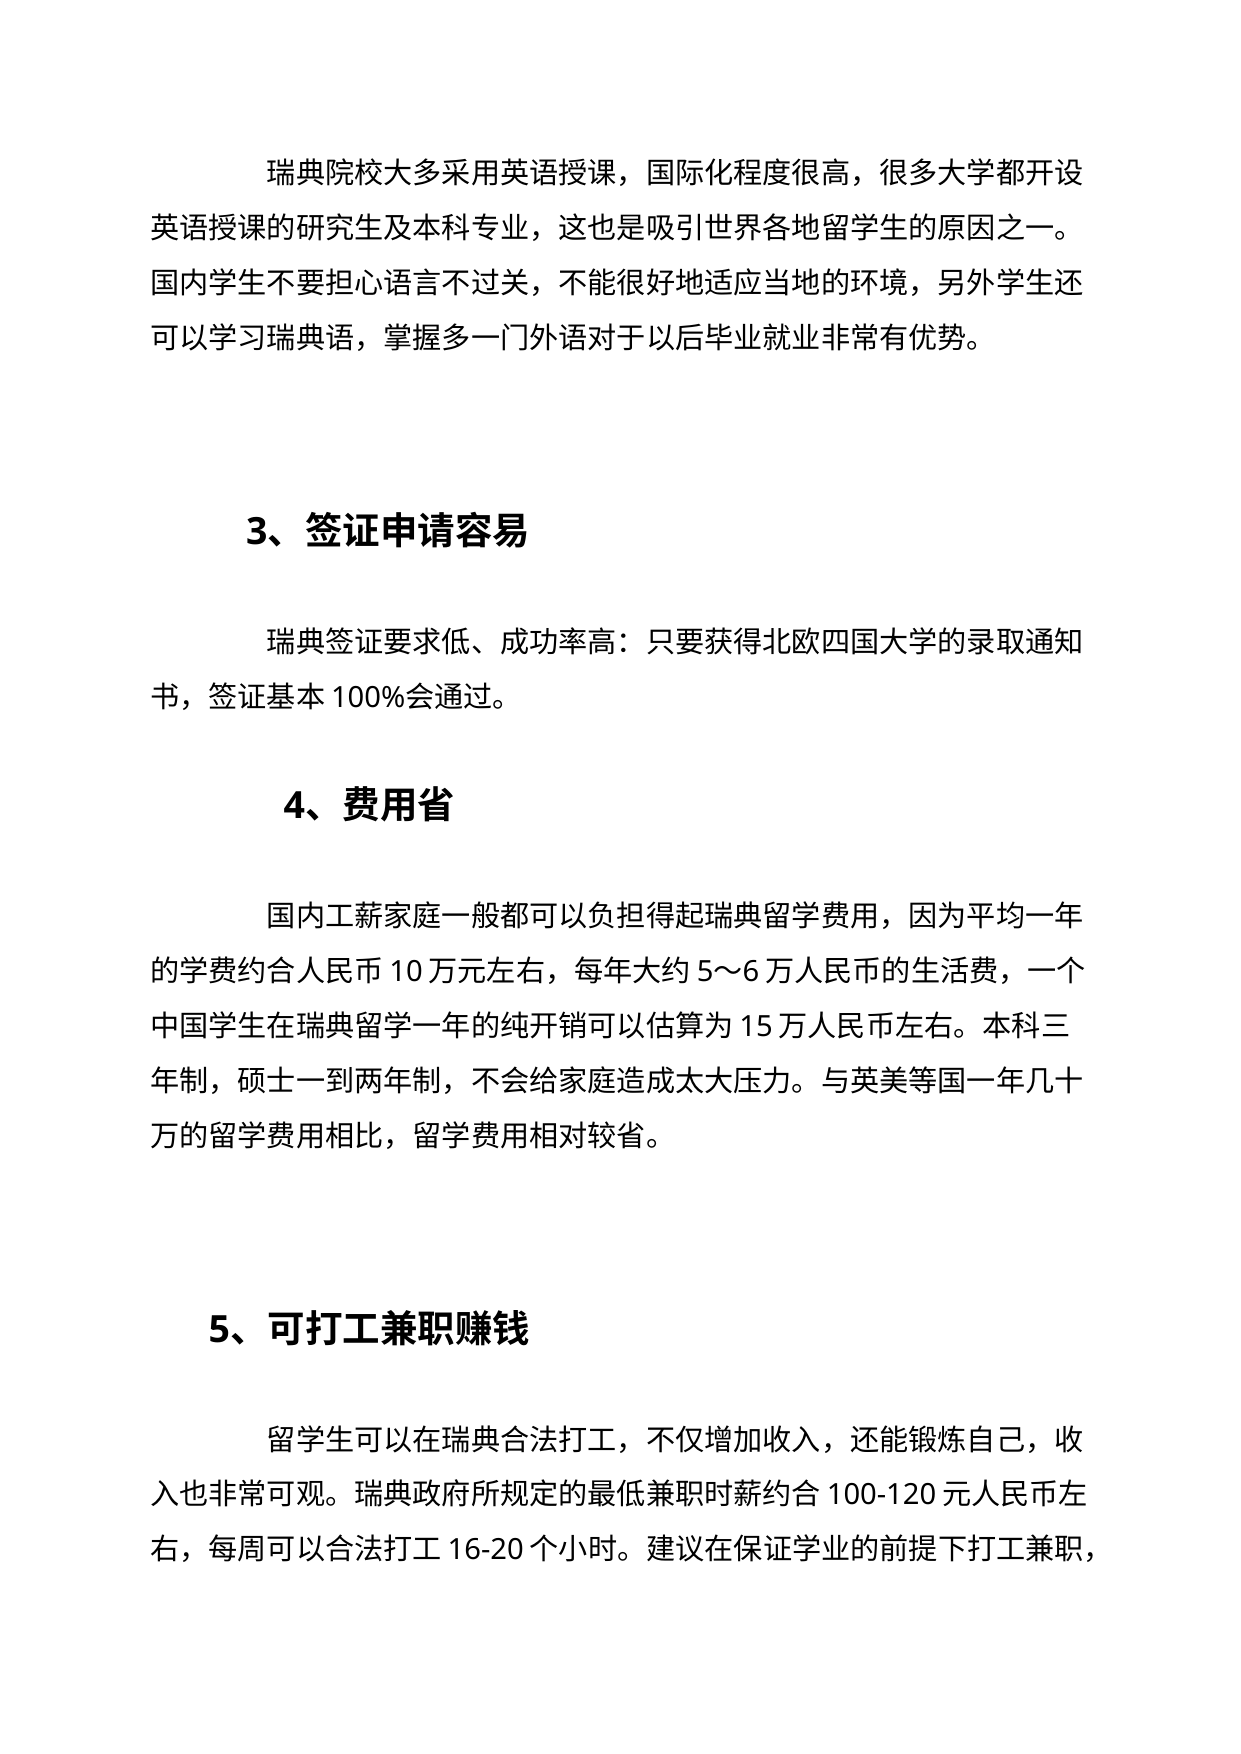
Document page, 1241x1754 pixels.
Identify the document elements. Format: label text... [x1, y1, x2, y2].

text 4、费用省 [150, 775, 1090, 829]
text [150, 1416, 1090, 1568]
text 瑞典院校大多采用英语授课，国际化程度很高，很多大学都开设英语授课的研究生及本科专业，这也是吸引世界各地留学生的原因之一。国内学生不要担心语言不过关，不能很好地适应当地的环境，另外学生还可以学习瑞典语，掌握多一门外语对于以后毕业就业非常有优势。 [150, 150, 1090, 357]
text 瑞典签证要求低、成功率高：只要获得北欧四国大学的录取通知书，签证基本100%会通过。 [150, 618, 1090, 716]
text 3、签证申请容易 [150, 501, 1090, 555]
text 国内工薪家庭一般都可以负担得起瑞典留学费用，因为平均一年的学费约合人民币10万元左右，每年大约5～6万人民币的生活费，一个中国学生在瑞典留学一年的纯开销可以估算为15万人民币左右。本科三年制，硕士一到两年制，不会给家庭造成太大压力。与英美等国一年几十万的留学费用相比，留学费用相对较省。 [150, 893, 1090, 1155]
text 5、可打工兼职赚钱 [150, 1298, 1090, 1353]
